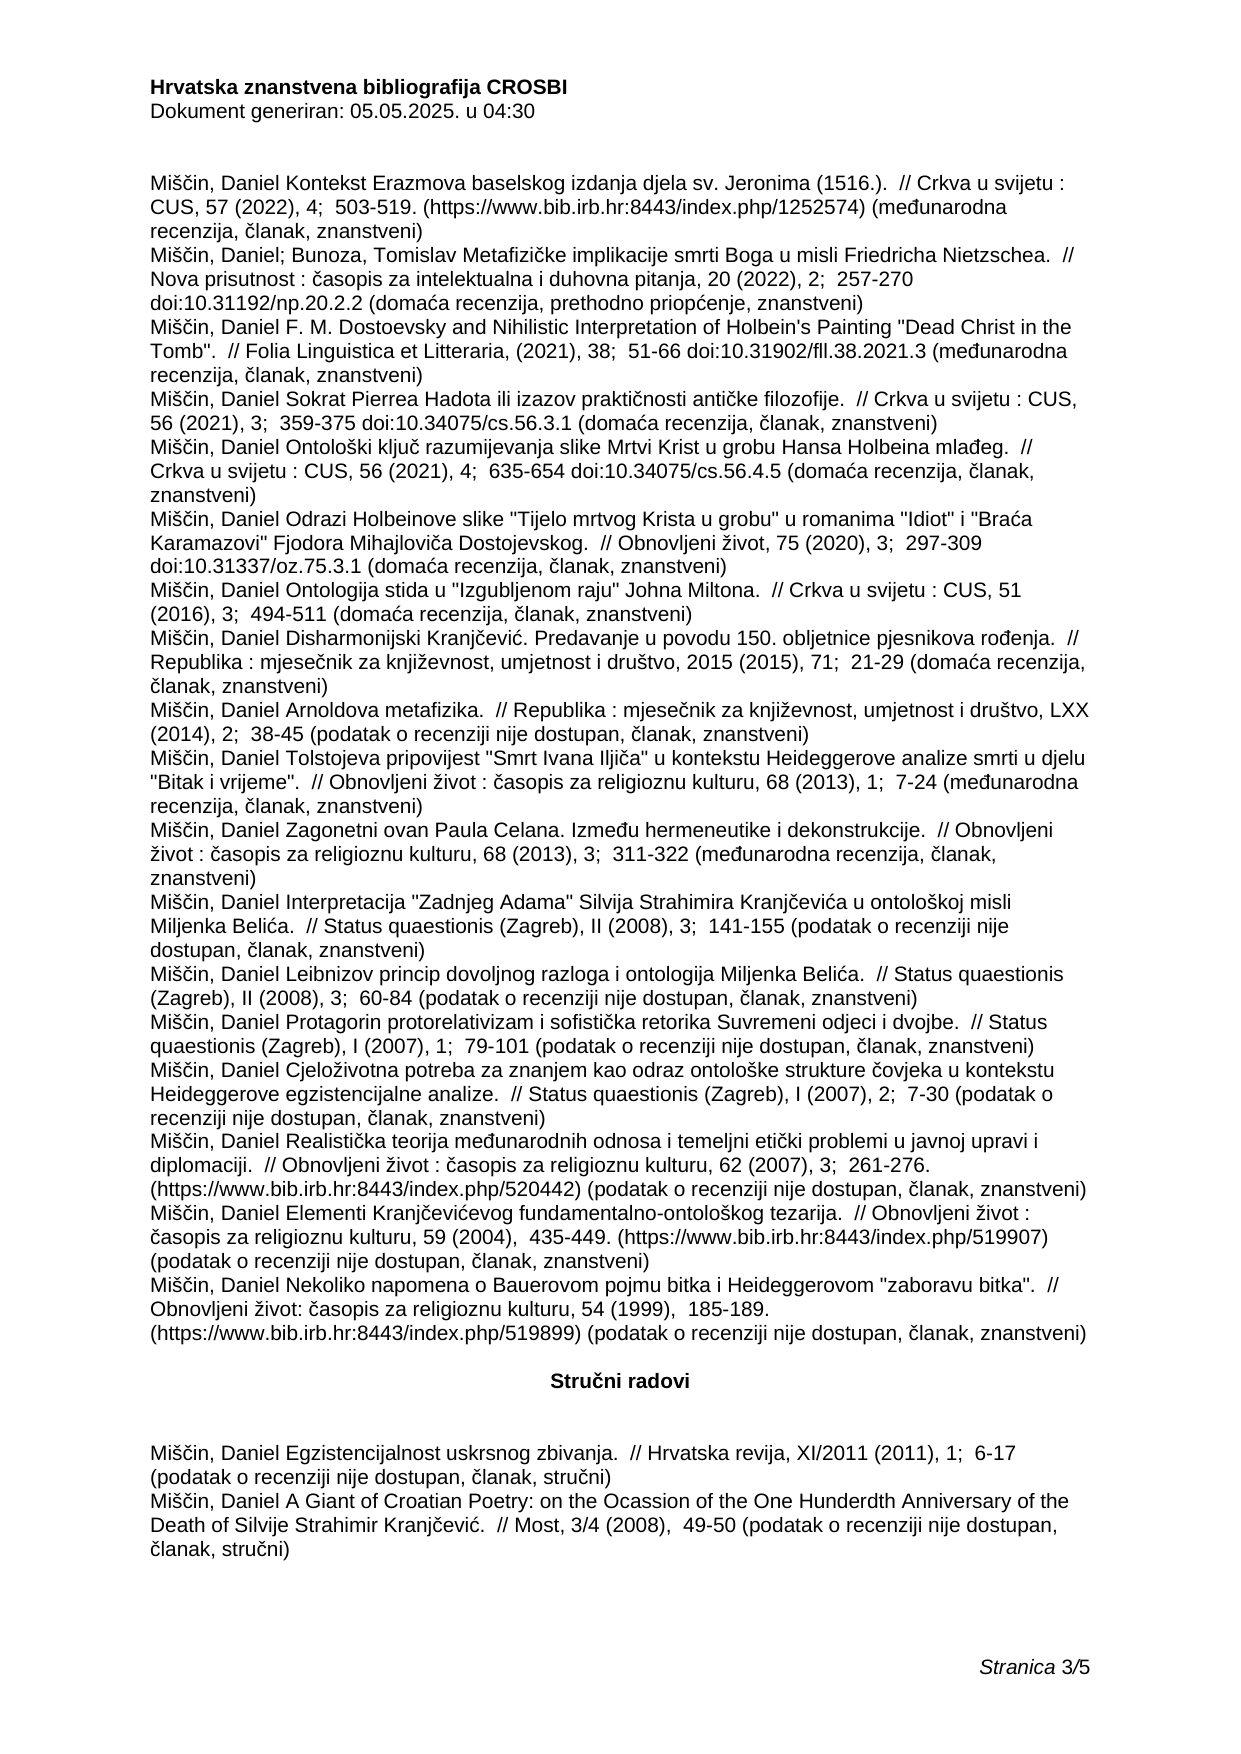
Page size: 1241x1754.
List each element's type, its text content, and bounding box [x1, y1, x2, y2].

text Miščin, Daniel [150, 746, 1090, 818]
text Miščin, Daniel [150, 1441, 1090, 1489]
text Miščin, Daniel [150, 818, 1090, 890]
text Miščin, Daniel [150, 171, 1090, 243]
text Miščin, Daniel [150, 1489, 1090, 1561]
text Miščin, Daniel [150, 1129, 1090, 1201]
text Miščin, Daniel [150, 626, 1090, 698]
text Miščin, Daniel; Bunoza, Tomislav [150, 243, 1090, 315]
text Miščin, Daniel [150, 698, 1090, 746]
text Miščin, Daniel [150, 387, 1090, 434]
text Miščin, Daniel [150, 1201, 1090, 1273]
text Miščin, Daniel [150, 1009, 1090, 1057]
text Miščin, Daniel [150, 434, 1090, 506]
subtitle Stručni radovi [150, 1369, 1090, 1393]
text Miščin, Daniel [150, 506, 1090, 578]
text Miščin, Daniel [150, 1273, 1090, 1345]
text Miščin, Daniel [150, 962, 1090, 1009]
text Miščin, Daniel [150, 1057, 1090, 1129]
text Miščin, Daniel [150, 578, 1090, 626]
text Miščin, Daniel [150, 890, 1090, 962]
text Miščin, Daniel [150, 315, 1090, 387]
